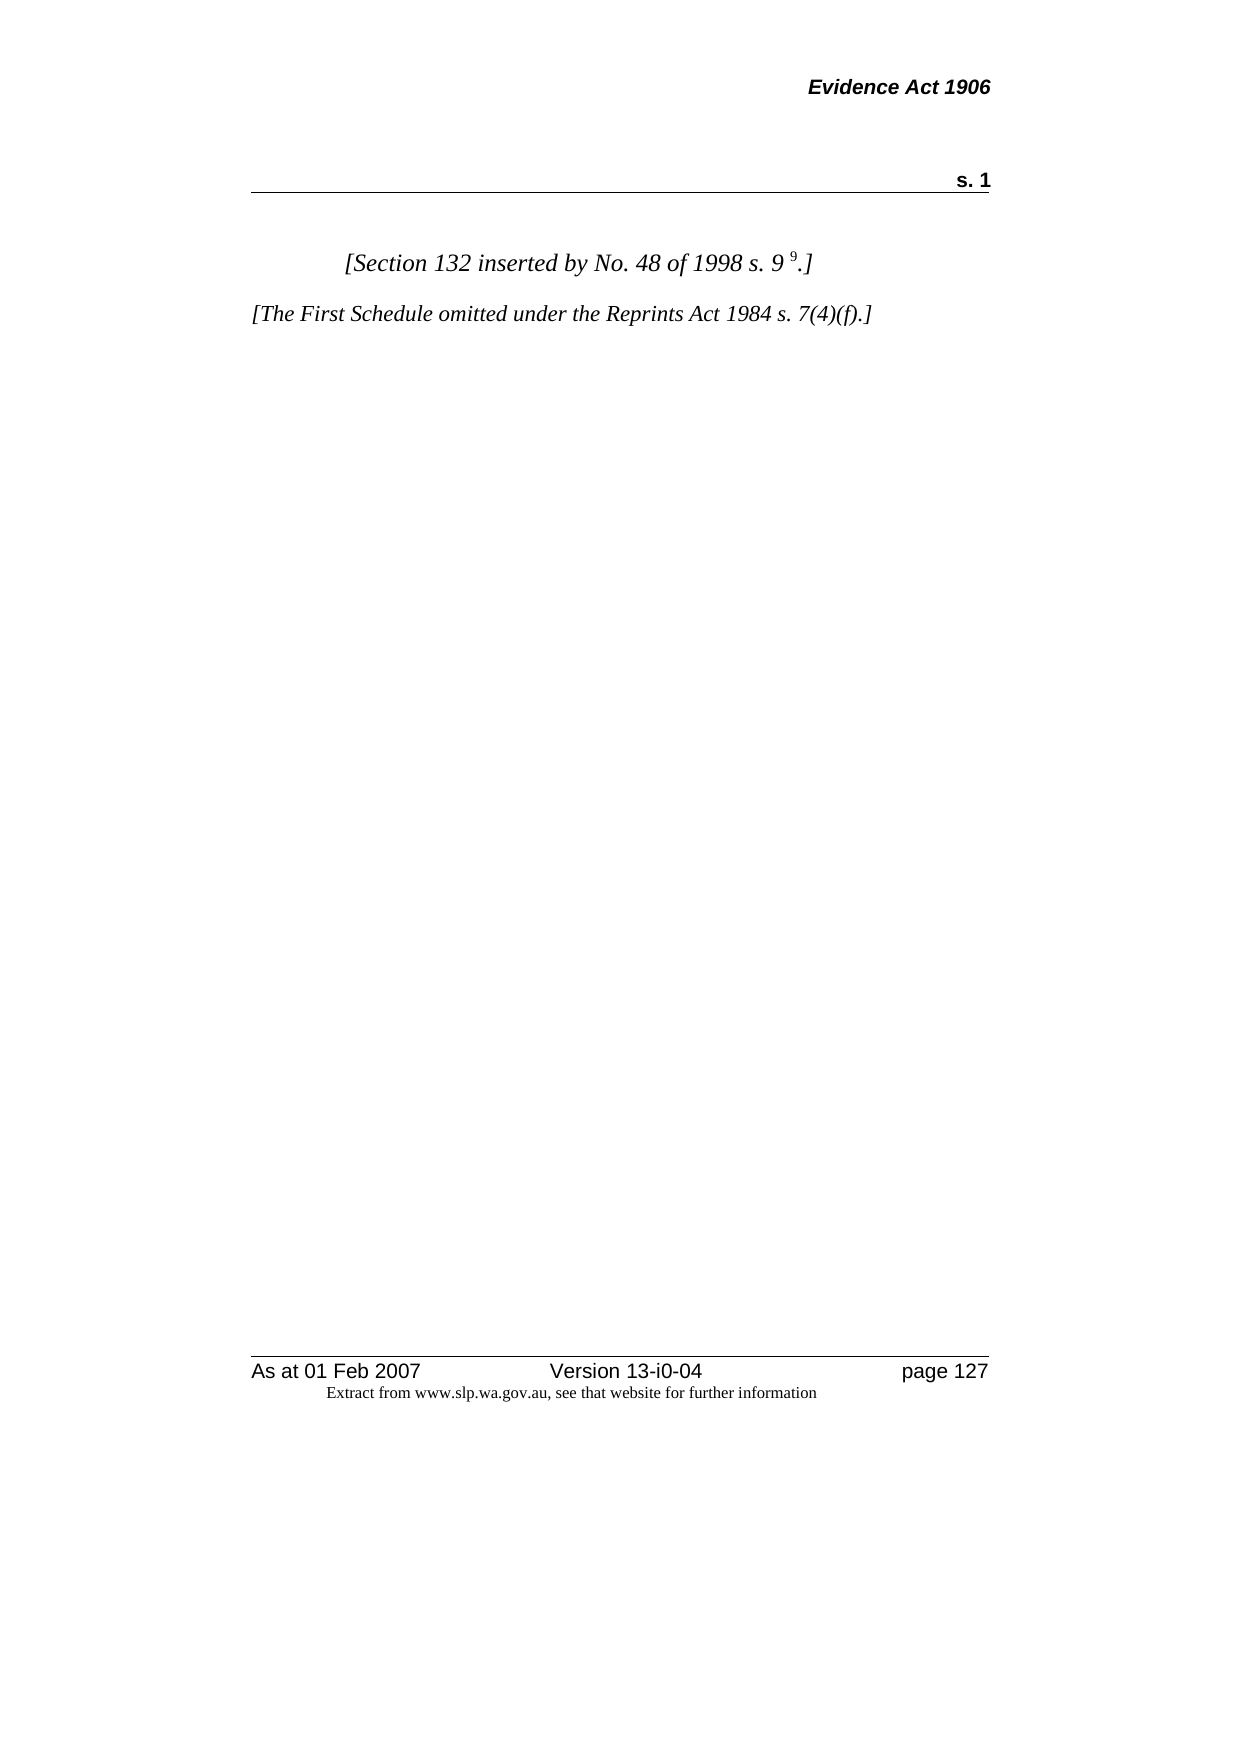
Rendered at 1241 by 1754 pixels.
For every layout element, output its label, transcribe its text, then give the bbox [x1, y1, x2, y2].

text [Section 132 inserted by No. 48 of 1998 s. 9 9.] [251, 248, 989, 277]
text [The First Schedule omitted under the Reprints Act 1984 s. 7(4)(f).] [251, 300, 989, 326]
